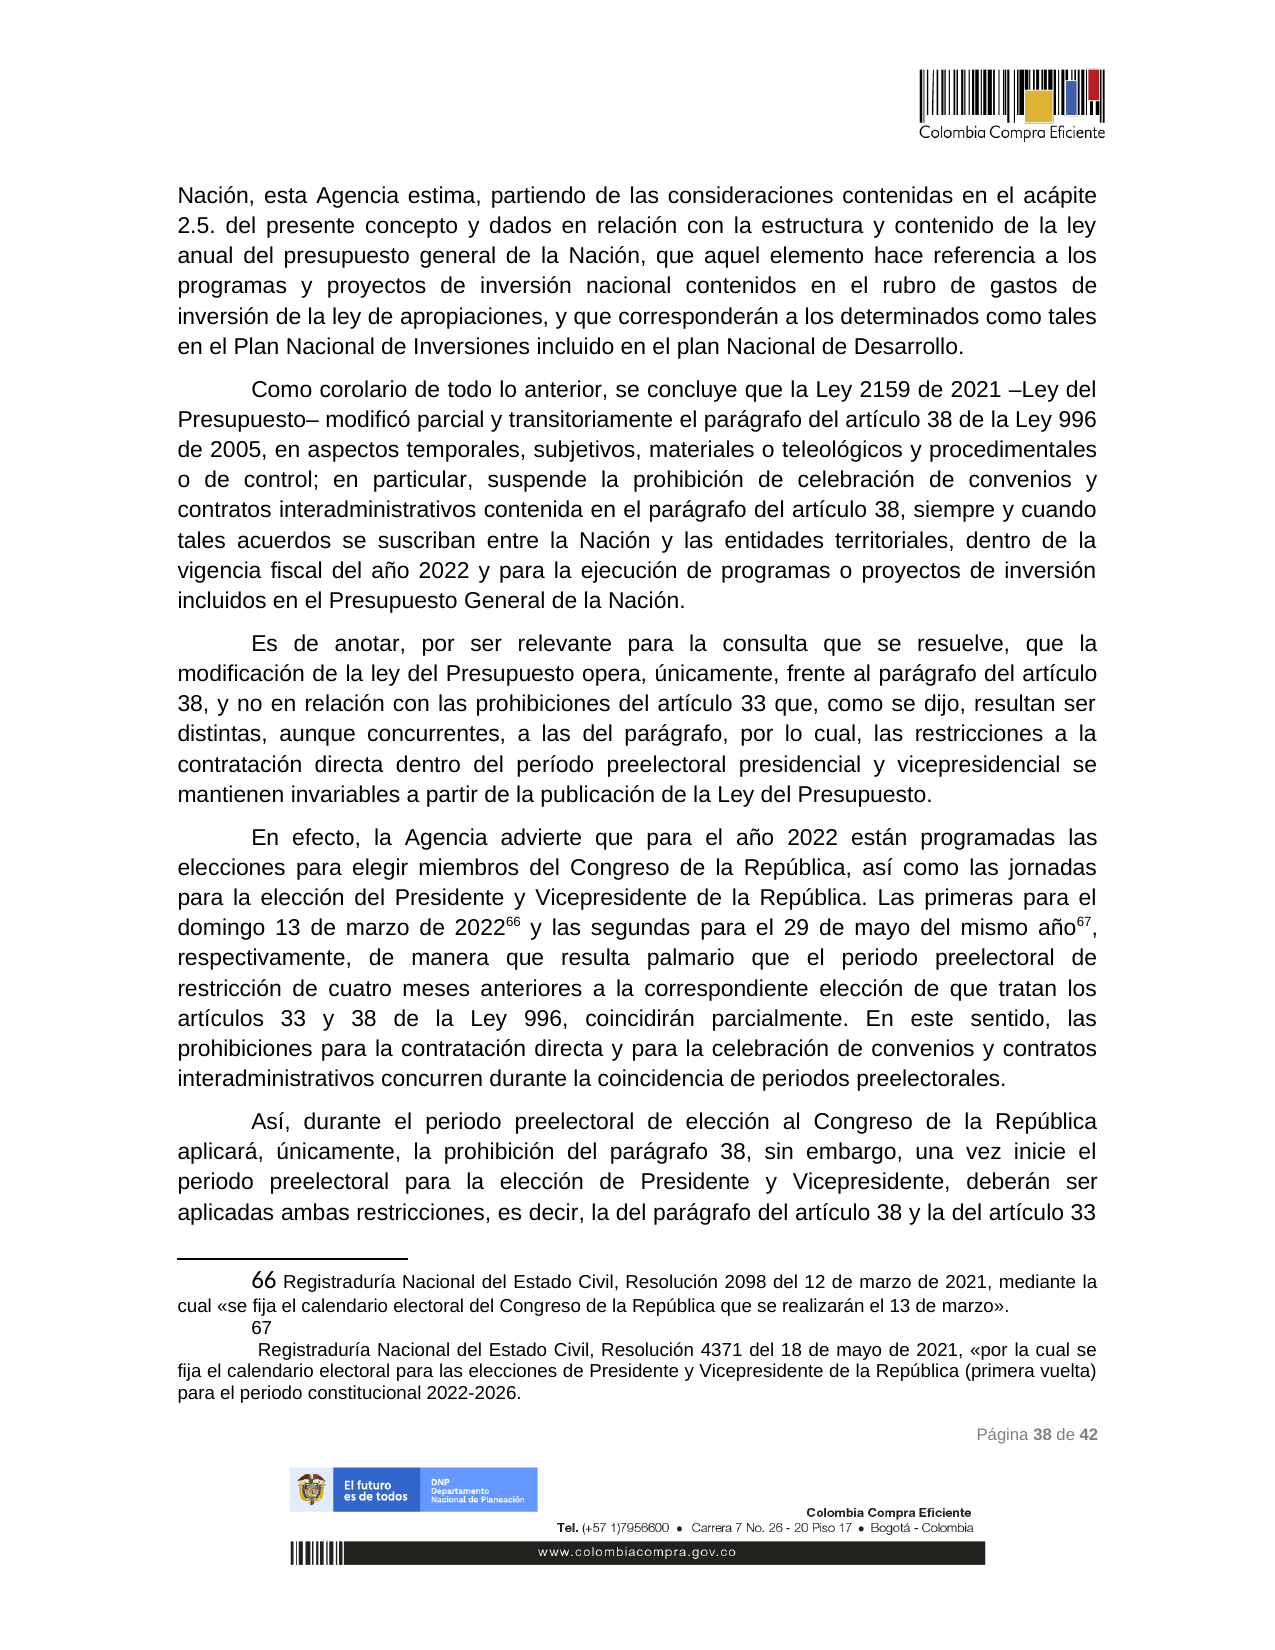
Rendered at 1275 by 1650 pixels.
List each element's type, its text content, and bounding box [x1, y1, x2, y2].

text Como corolario de todo lo anterior, se concluye que la Ley 2159 de 2021 –Ley del Presupuesto– modificó parcial y transitoriamente el parágrafo del artículo 38 de la Ley 996 de 2005, en aspectos temporales, subjetivos, materiales o teleológicos y procedimentales o de control; en particular, suspende la prohibición de celebración de convenios y contratos interadministrativos contenida en el parágrafo del artículo 38, siempre y cuando tales acuerdos se suscriban entre la Nación y las entidades territoriales, dentro de la vigencia fiscal del año 2022 y para la ejecución de programas o proyectos de inversión incluidos en el Presupuesto General de la Nación. [177, 376, 1098, 613]
picture [908, 63, 1115, 149]
picture [289, 1467, 986, 1565]
text Es de anotar, por ser relevante para la consulta que se resuelve, que la modificación de la ley del Presupuesto opera, únicamente, frente al parágrafo del artículo 38, y no en relación con las prohibiciones del artículo 33 que, como se dijo, resultan ser distintas, aunque concurrentes, a las del parágrafo, por lo cual, las restricciones a la contratación directa dentro del período preelectoral presidencial y vicepresidencial se mantienen invariables a partir de la publicación de la Ley del Presupuesto. [177, 630, 1098, 807]
text En efecto, la Agencia advierte que para el año 2022 están programadas las elecciones para elegir miembros del Congreso de la República, así como las jornadas para la elección del Presidente y Vicepresidente de la República. Las primeras para el domingo 13 de marzo de 2022 y las segundas para el 29 de mayo del mismo año, respectivamente, de manera que resulta palmario que el periodo preelectoral de restricción de cuatro meses anteriores a la correspondiente elección de que tratan los artículos 33 y 38 de la Ley 996, coincidirán parcialmente. En este sentido, las prohibiciones para la contratación directa y para la celebración de convenios y contratos interadministrativos concurren durante la coincidencia de periodos preelectorales. [177, 823, 1098, 1092]
